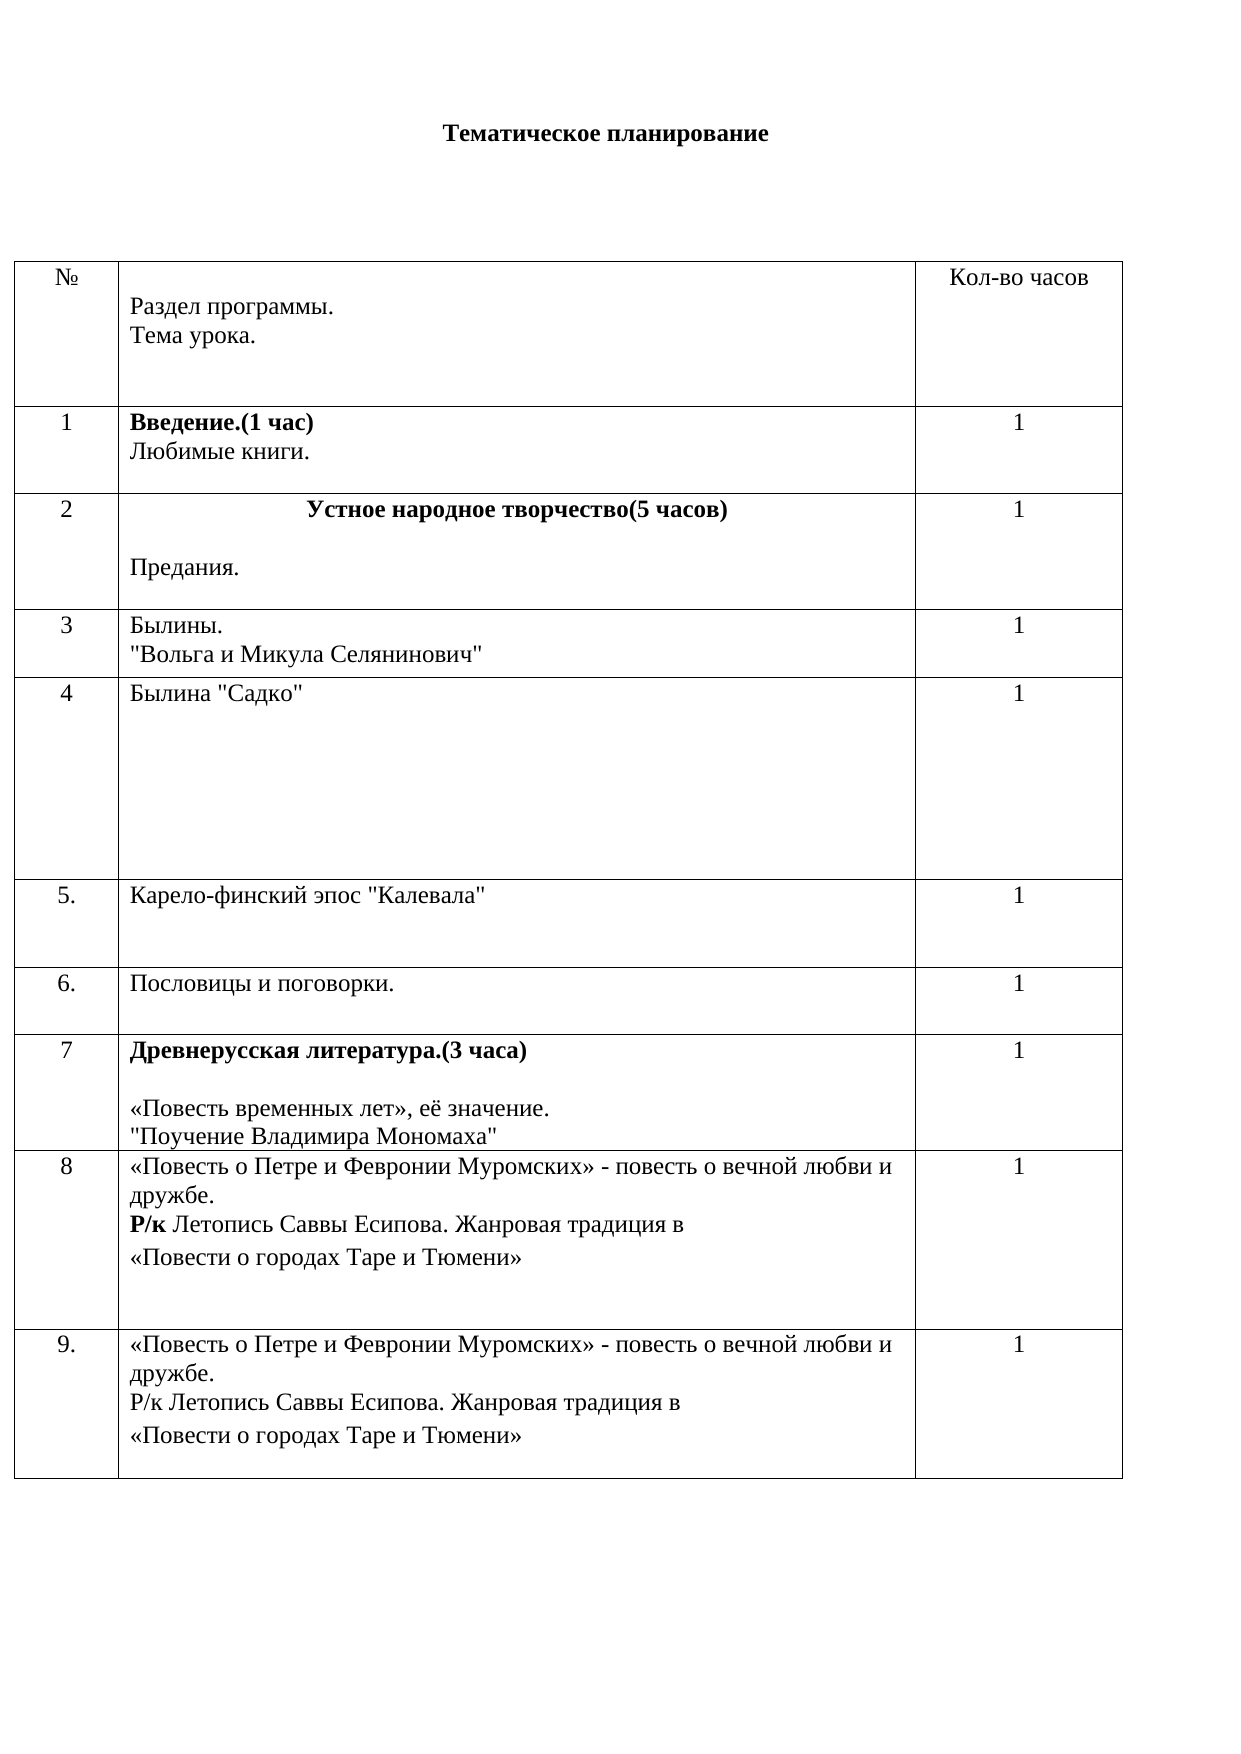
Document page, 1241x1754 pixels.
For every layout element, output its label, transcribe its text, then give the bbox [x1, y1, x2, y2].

table_header Кол-во часов [916, 262, 1122, 406]
text Тематическое планирование [59, 118, 1152, 147]
table_cell 1 [916, 1035, 1122, 1150]
table_cell 1 [916, 1330, 1122, 1478]
table_cell 4 [15, 678, 118, 879]
table_cell Устное народное творчество(5 часов) Предания. [119, 494, 915, 609]
table_header Раздел программы. Тема урока. [119, 262, 915, 406]
table_cell 8 [15, 1151, 118, 1328]
table_cell Введение.(1 час) Любимые книги. [119, 407, 915, 493]
table_cell 1 [916, 407, 1122, 493]
table_header № [15, 262, 118, 406]
table_cell 1 [916, 494, 1122, 609]
table_cell 1 [916, 610, 1122, 677]
table_cell 1 [916, 968, 1122, 1034]
table_cell Древнерусская литература.(3 часа) «Повесть временных лет», её значение. "Поучение Владимира Мономаха" [119, 1035, 915, 1150]
table_cell Пословицы и поговорки. [119, 968, 915, 1034]
table_cell Былина "Садко" [119, 678, 915, 879]
table_cell 1 [15, 407, 118, 493]
table_cell 1 [916, 678, 1122, 879]
table_cell 6. [15, 968, 118, 1034]
table_cell 7 [15, 1035, 118, 1150]
table_cell «Повесть о Петре и Февронии Муромских» - повесть о вечной любви и дружбе. Р/к Летопись Саввы Есипова. Жанровая традиция в «Повести о городах Таре и Тюмени» [119, 1151, 915, 1328]
table_cell 1 [916, 880, 1122, 967]
table_cell 9. [15, 1330, 118, 1478]
table_cell «Повесть о Петре и Февронии Муромских» - повесть о вечной любви и дружбе. Р/к Летопись Саввы Есипова. Жанровая традиция в «Повести о городах Таре и Тюмени» [119, 1330, 915, 1478]
table_cell 5. [15, 880, 118, 967]
table_cell Карело-финский эпос "Калевала" [119, 880, 915, 967]
table_cell 2 [15, 494, 118, 609]
table_cell 1 [916, 1151, 1122, 1328]
table_cell Былины. "Вольга и Микула Селянинович" [119, 610, 915, 677]
table_cell 3 [15, 610, 118, 677]
